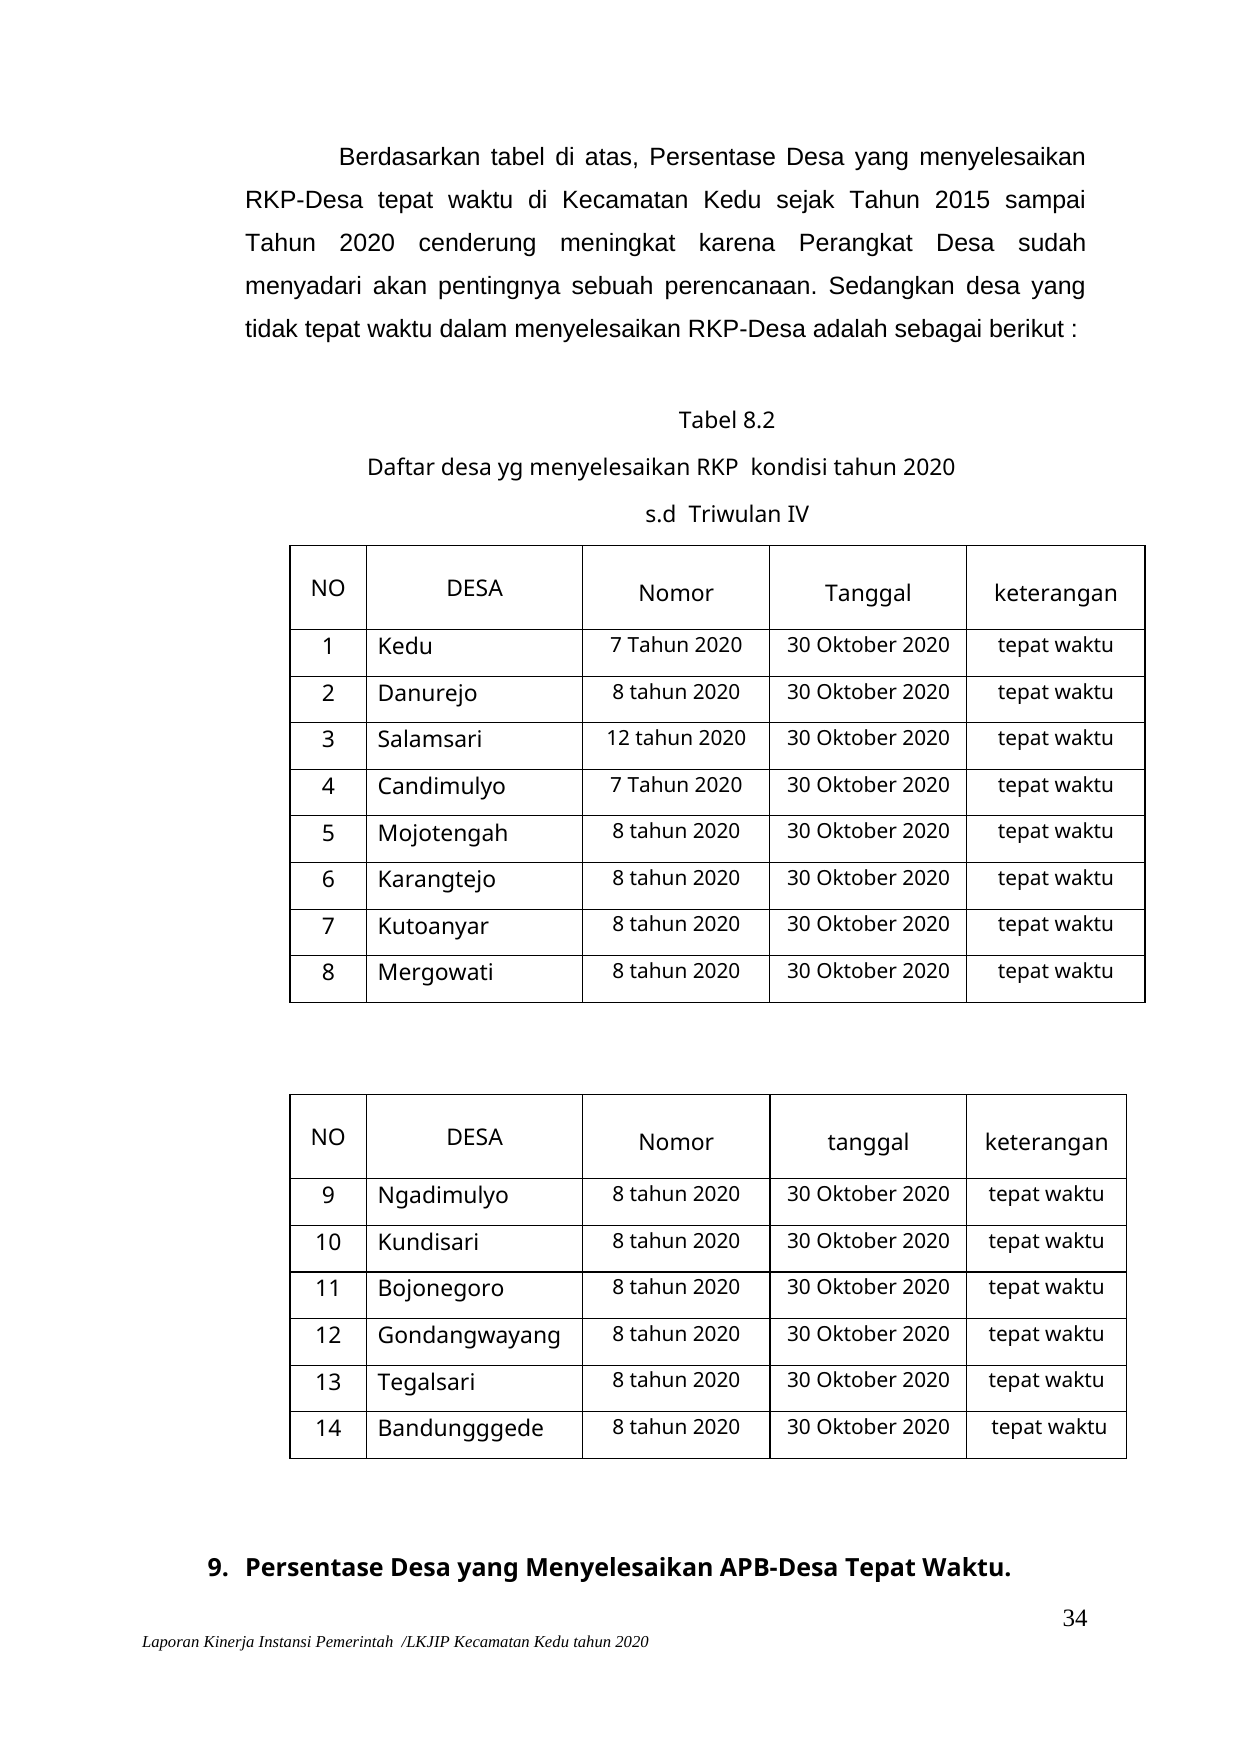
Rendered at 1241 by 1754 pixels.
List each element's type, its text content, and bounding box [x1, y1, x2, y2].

table_cell 8 [291, 956, 366, 1002]
table_cell tepat waktu [967, 1179, 1126, 1225]
table_cell 30 Oktober 2020 [771, 1179, 966, 1225]
table_cell 30 Oktober 2020 [771, 1319, 966, 1364]
table_cell tepat waktu [967, 956, 1144, 1002]
table_cell tepat waktu [967, 816, 1144, 862]
table_cell Gondangwayang [367, 1319, 582, 1364]
table_cell Salamsari [367, 723, 582, 769]
text s.d Triwulan IV [292, 498, 1087, 529]
table_cell 30 Oktober 2020 [771, 1412, 966, 1458]
table_cell 10 [291, 1226, 366, 1271]
table_cell 30 Oktober 2020 [771, 1226, 966, 1271]
table_cell tepat waktu [967, 630, 1144, 676]
text Tabel 8.2 [292, 404, 1087, 436]
table_cell tepat waktu [967, 770, 1144, 815]
table_cell 8 tahun 2020 [583, 910, 769, 955]
table_cell 8 tahun 2020 [583, 863, 769, 908]
table_cell 8 tahun 2020 [583, 1273, 769, 1318]
table_header DESA [367, 1095, 582, 1178]
table_cell Ngadimulyo [367, 1179, 582, 1225]
table_cell 9 [291, 1179, 366, 1225]
table_cell 7 Tahun 2020 [583, 770, 769, 815]
table_cell 1 [291, 630, 366, 676]
table_cell 12 tahun 2020 [583, 723, 769, 769]
table_cell Kundisari [367, 1226, 582, 1271]
list Persentase Desa yang Menyelesaikan APB-Desa Tepat Waktu. [207, 1550, 1087, 1584]
table_cell Karangtejo [367, 863, 582, 908]
table_cell 3 [291, 723, 366, 769]
table_header Nomor [583, 546, 769, 629]
table_cell Mojotengah [367, 816, 582, 862]
table_cell 30 Oktober 2020 [770, 630, 966, 676]
text Berdasarkan tabel di atas, Persentase Desa yang menyelesaikan RKP-Desa tepat waktu di Kecamatan Kedu sejak Tahun 2015 sampai Tahun 2020 cenderung meningkat karena Perangkat Desa sudah menyadari akan pentingnya sebuah perencanaan. Sedangkan desa yang tidak tepat waktu dalam menyelesaikan RKP-Desa adalah sebagai berikut : [245, 142, 1087, 343]
table_cell 30 Oktober 2020 [770, 723, 966, 769]
table_header NO [291, 1095, 366, 1178]
table_cell 8 tahun 2020 [583, 1319, 769, 1364]
table_cell tepat waktu [967, 1412, 1126, 1458]
table_cell 30 Oktober 2020 [770, 956, 966, 1002]
table_cell tepat waktu [967, 1366, 1126, 1411]
table_cell 12 [291, 1319, 366, 1364]
table_cell tepat waktu [967, 1273, 1126, 1318]
table_cell 11 [291, 1273, 366, 1318]
table_cell Kedu [367, 630, 582, 676]
table_cell 8 tahun 2020 [583, 1412, 769, 1458]
table_cell 13 [291, 1366, 366, 1411]
table_cell 6 [291, 863, 366, 908]
table_header keterangan [967, 1095, 1126, 1178]
table_header tanggal [771, 1095, 966, 1178]
table_cell 8 tahun 2020 [583, 956, 769, 1002]
table_header DESA [367, 546, 582, 629]
table_cell tepat waktu [967, 1226, 1126, 1271]
table_header Tanggal [770, 546, 966, 629]
table_header keterangan [967, 546, 1144, 629]
table_cell 8 tahun 2020 [583, 816, 769, 862]
table_cell Tegalsari [367, 1366, 582, 1411]
table_cell 7 Tahun 2020 [583, 630, 769, 676]
table_cell 14 [291, 1412, 366, 1458]
table_cell tepat waktu [967, 863, 1144, 908]
table_cell 8 tahun 2020 [583, 1366, 769, 1411]
table_cell 30 Oktober 2020 [770, 910, 966, 955]
table_cell tepat waktu [967, 910, 1144, 955]
table_cell 30 Oktober 2020 [770, 677, 966, 722]
table_cell Kutoanyar [367, 910, 582, 955]
table_cell tepat waktu [967, 677, 1144, 722]
table_cell tepat waktu [967, 723, 1144, 769]
table_cell Mergowati [367, 956, 582, 1002]
table_cell 30 Oktober 2020 [770, 770, 966, 815]
table_cell 8 tahun 2020 [583, 1226, 769, 1271]
table_cell 8 tahun 2020 [583, 677, 769, 722]
table_cell 30 Oktober 2020 [771, 1273, 966, 1318]
text Daftar desa yg menyelesaikan RKP kondisi tahun 2020 [292, 451, 1087, 482]
table_cell 5 [291, 816, 366, 862]
table_cell Danurejo [367, 677, 582, 722]
table_cell Bojonegoro [367, 1273, 582, 1318]
table_cell 4 [291, 770, 366, 815]
table_cell Candimulyo [367, 770, 582, 815]
table_cell 30 Oktober 2020 [771, 1366, 966, 1411]
table_cell 30 Oktober 2020 [770, 816, 966, 862]
table_header Nomor [583, 1095, 769, 1178]
table_header NO [291, 546, 366, 629]
table_cell 8 tahun 2020 [583, 1179, 769, 1225]
table_cell 2 [291, 677, 366, 722]
table_cell 7 [291, 910, 366, 955]
table_cell 30 Oktober 2020 [770, 863, 966, 908]
table_cell tepat waktu [967, 1319, 1126, 1364]
table_cell Bandungggede [367, 1412, 582, 1458]
